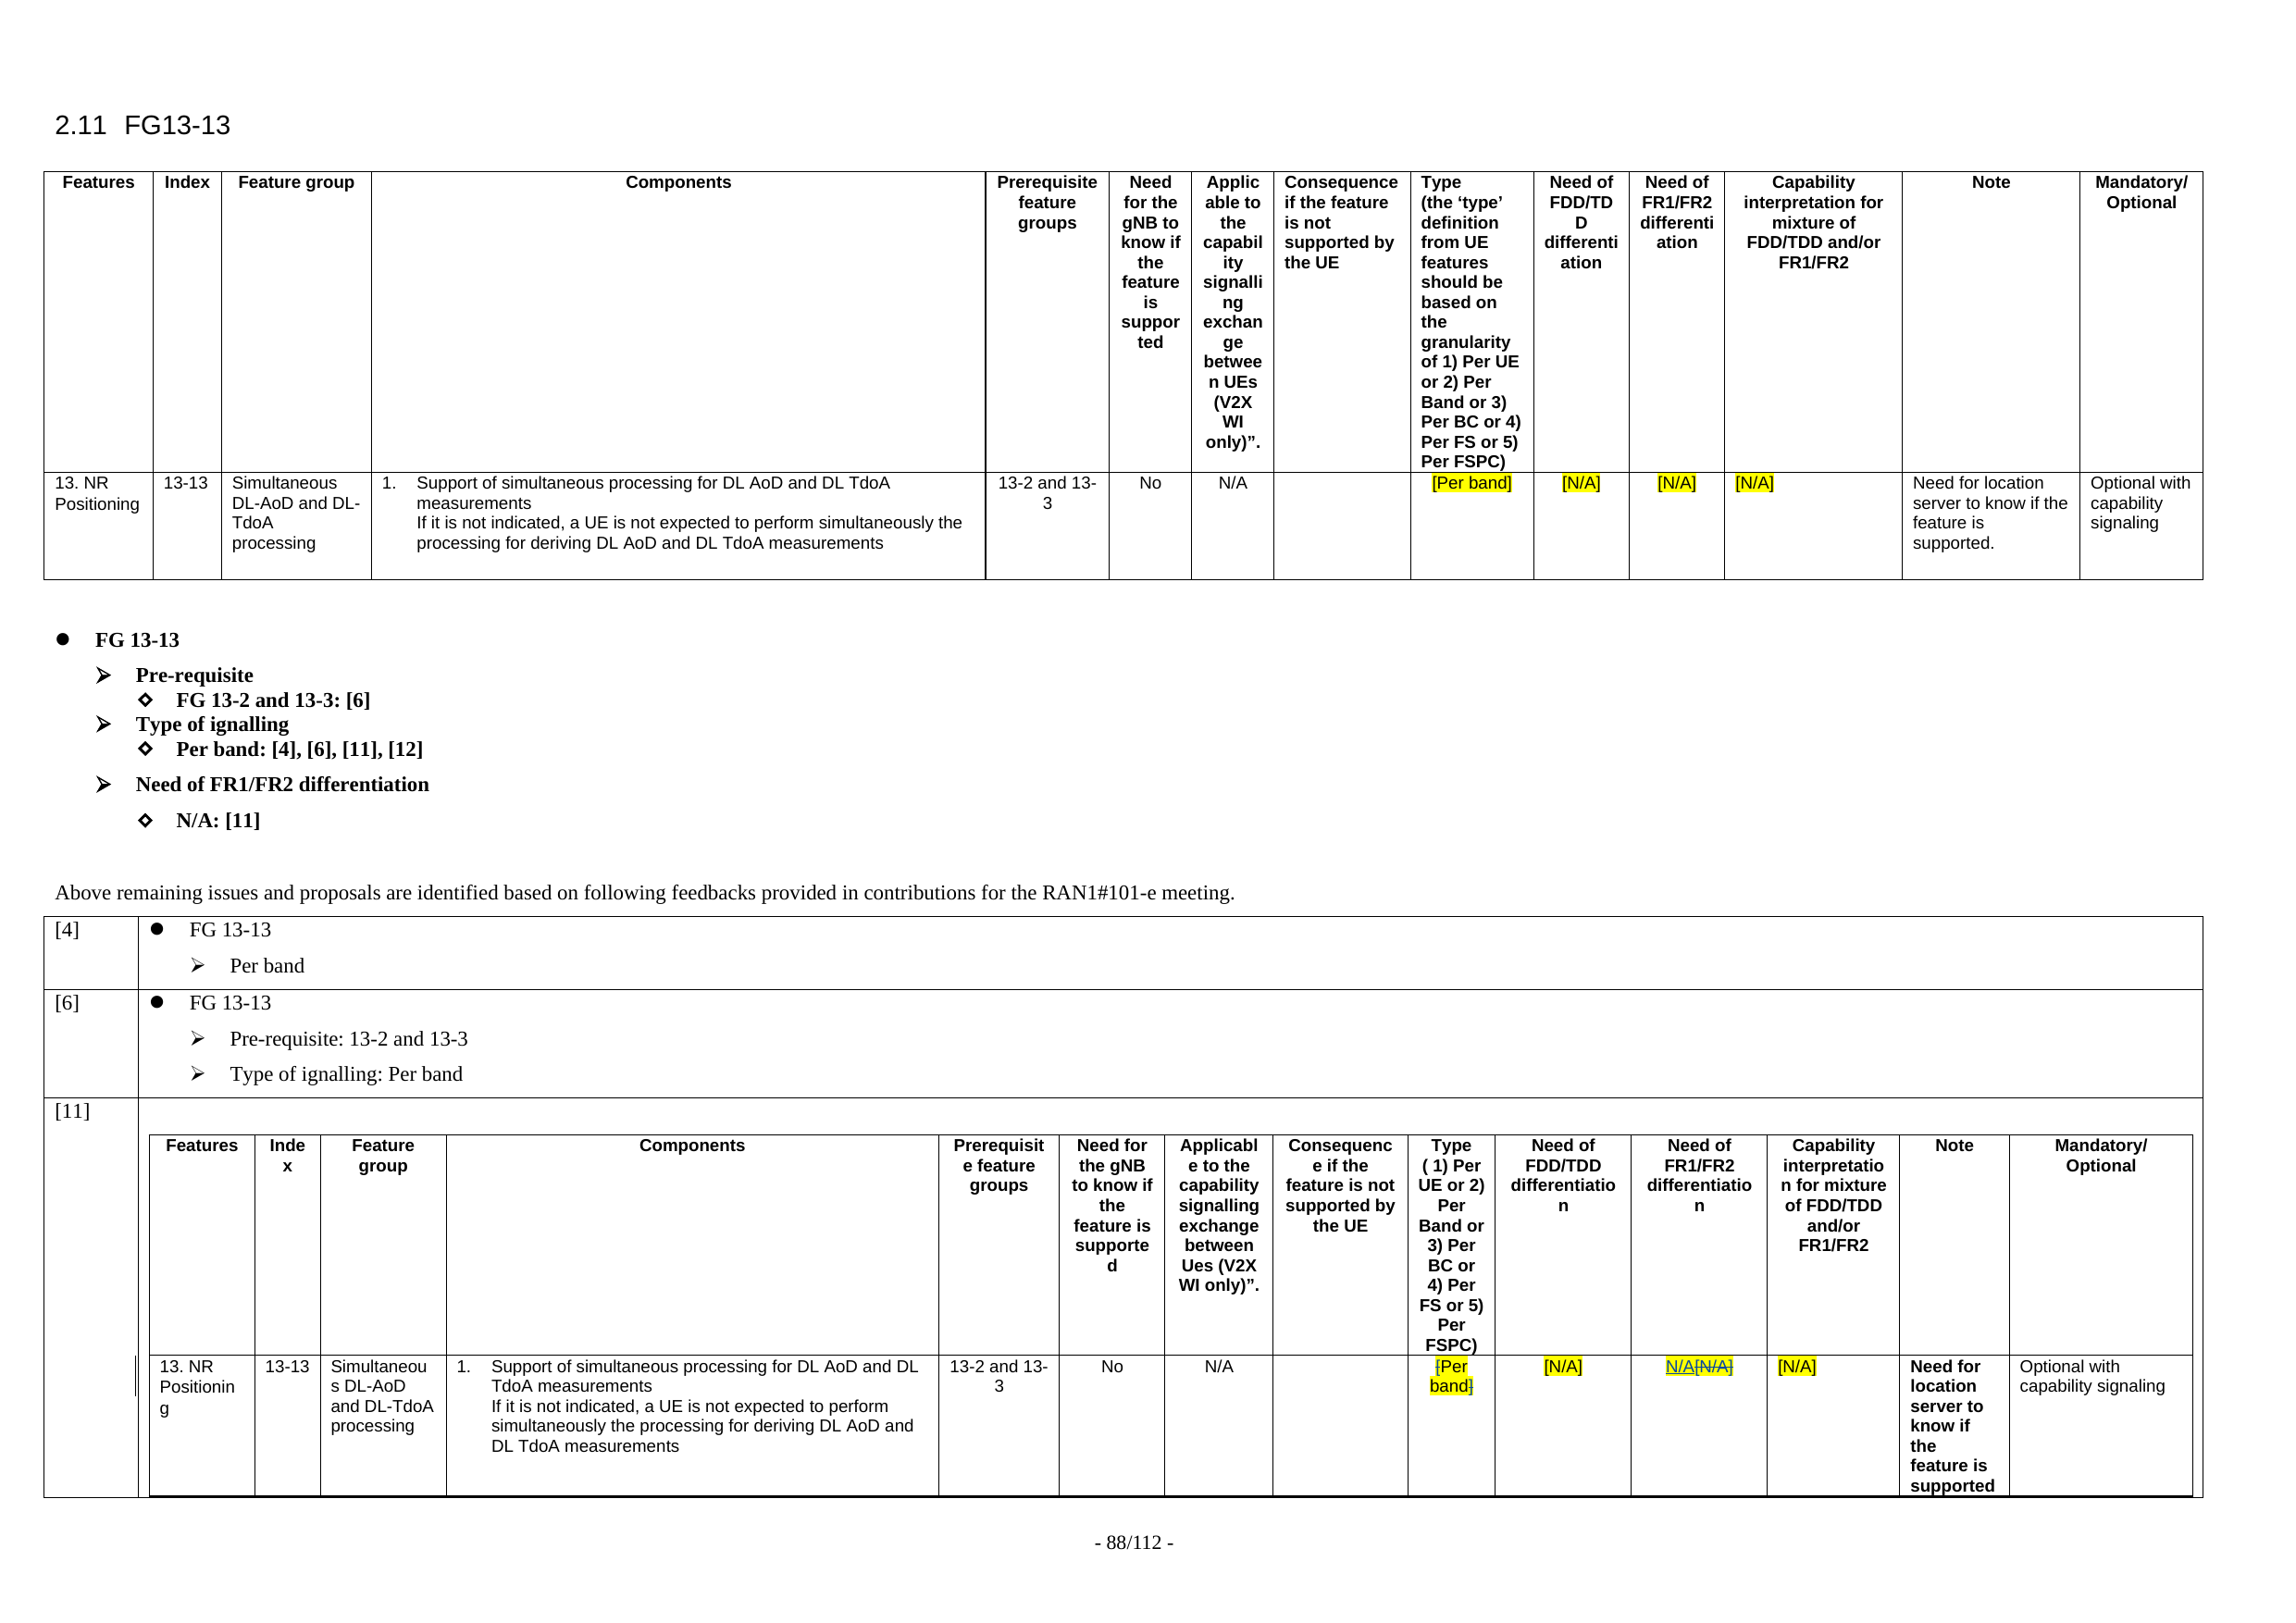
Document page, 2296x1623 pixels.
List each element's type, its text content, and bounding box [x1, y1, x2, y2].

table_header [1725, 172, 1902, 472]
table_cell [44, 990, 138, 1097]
list Per band: [4], [6], [11], [12] [136, 737, 2214, 761]
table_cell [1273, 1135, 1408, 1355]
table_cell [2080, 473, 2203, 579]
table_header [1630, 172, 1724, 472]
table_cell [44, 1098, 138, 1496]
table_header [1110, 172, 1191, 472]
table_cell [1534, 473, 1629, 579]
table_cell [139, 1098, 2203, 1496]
subtitle FG13-13 [55, 109, 2214, 141]
list Pre-requisite [95, 663, 2214, 688]
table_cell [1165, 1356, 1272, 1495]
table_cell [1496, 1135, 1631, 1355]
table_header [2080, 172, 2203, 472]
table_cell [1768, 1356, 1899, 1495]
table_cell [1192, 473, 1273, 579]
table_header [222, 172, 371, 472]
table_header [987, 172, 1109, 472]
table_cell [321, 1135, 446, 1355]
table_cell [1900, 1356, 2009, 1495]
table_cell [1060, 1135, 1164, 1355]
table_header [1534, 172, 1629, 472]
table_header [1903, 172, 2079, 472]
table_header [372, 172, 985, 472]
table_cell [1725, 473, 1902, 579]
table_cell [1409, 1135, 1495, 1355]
text Above remaining issues and proposals are identified based on following feedbacks provided in contributions for the RAN1#101-e meeting. [55, 880, 2214, 904]
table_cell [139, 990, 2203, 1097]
list N/A: [11] [136, 808, 2214, 833]
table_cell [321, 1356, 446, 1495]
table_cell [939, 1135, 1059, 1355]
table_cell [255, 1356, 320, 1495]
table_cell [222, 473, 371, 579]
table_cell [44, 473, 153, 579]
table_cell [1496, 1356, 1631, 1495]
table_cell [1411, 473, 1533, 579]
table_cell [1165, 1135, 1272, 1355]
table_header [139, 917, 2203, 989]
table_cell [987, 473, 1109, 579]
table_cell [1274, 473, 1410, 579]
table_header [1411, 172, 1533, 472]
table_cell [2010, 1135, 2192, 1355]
table_header Index [154, 172, 221, 472]
list FG 13-13 [55, 627, 2214, 651]
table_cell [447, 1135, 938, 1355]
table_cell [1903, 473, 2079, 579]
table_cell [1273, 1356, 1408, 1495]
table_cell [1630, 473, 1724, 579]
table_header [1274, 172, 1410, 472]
list FG 13-2 and 13-3: [6] [136, 688, 2214, 712]
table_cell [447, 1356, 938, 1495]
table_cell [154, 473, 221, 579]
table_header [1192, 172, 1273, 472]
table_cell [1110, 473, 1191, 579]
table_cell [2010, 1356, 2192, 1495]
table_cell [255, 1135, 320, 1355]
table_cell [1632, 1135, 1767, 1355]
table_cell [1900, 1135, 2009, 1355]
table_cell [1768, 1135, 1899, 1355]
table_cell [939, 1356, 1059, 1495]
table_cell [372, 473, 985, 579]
list Type of ignalling [95, 712, 2214, 737]
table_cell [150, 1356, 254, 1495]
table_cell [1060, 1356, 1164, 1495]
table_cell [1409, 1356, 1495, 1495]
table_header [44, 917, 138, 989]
table_header Features [44, 172, 153, 472]
list Need of FR1/FR2 differentiation [95, 772, 2214, 797]
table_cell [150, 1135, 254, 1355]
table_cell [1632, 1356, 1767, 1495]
